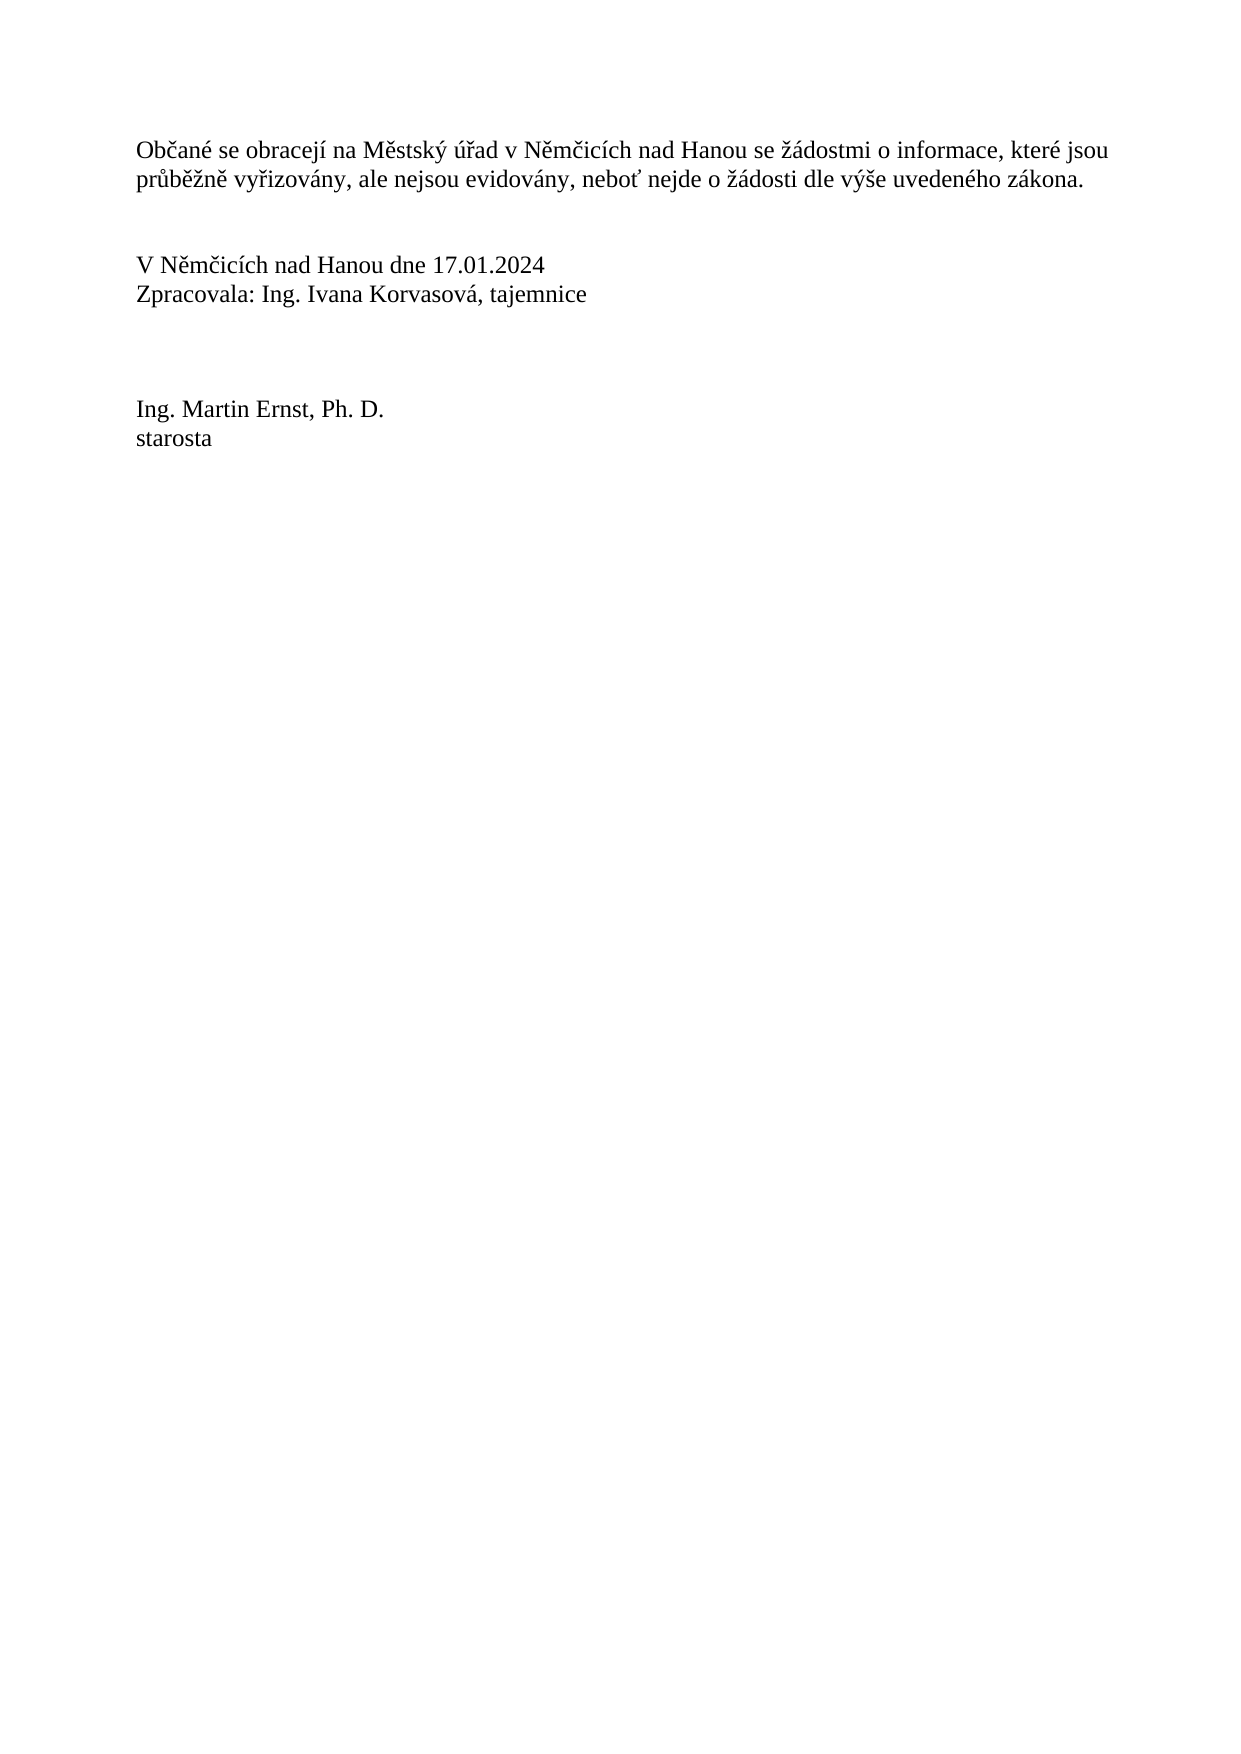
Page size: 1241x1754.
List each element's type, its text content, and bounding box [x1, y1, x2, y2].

text Občané se obracejí na Městský úřad v Němčicích nad Hanou se žádostmi o informace, které jsou průběžně vyřizovány, ale nejsou evidovány, neboť nejde o žádosti dle výše uvedeného zákona. [136, 106, 1110, 193]
text Zpracovala: Ing. Ivana Korvasová, tajemnice [136, 279, 589, 308]
text Ing. Martin Ernst, Ph. D. [136, 394, 916, 423]
text starosta [136, 423, 916, 452]
text V Němčicích nad Hanou dne 17.01.2024 [136, 250, 589, 279]
